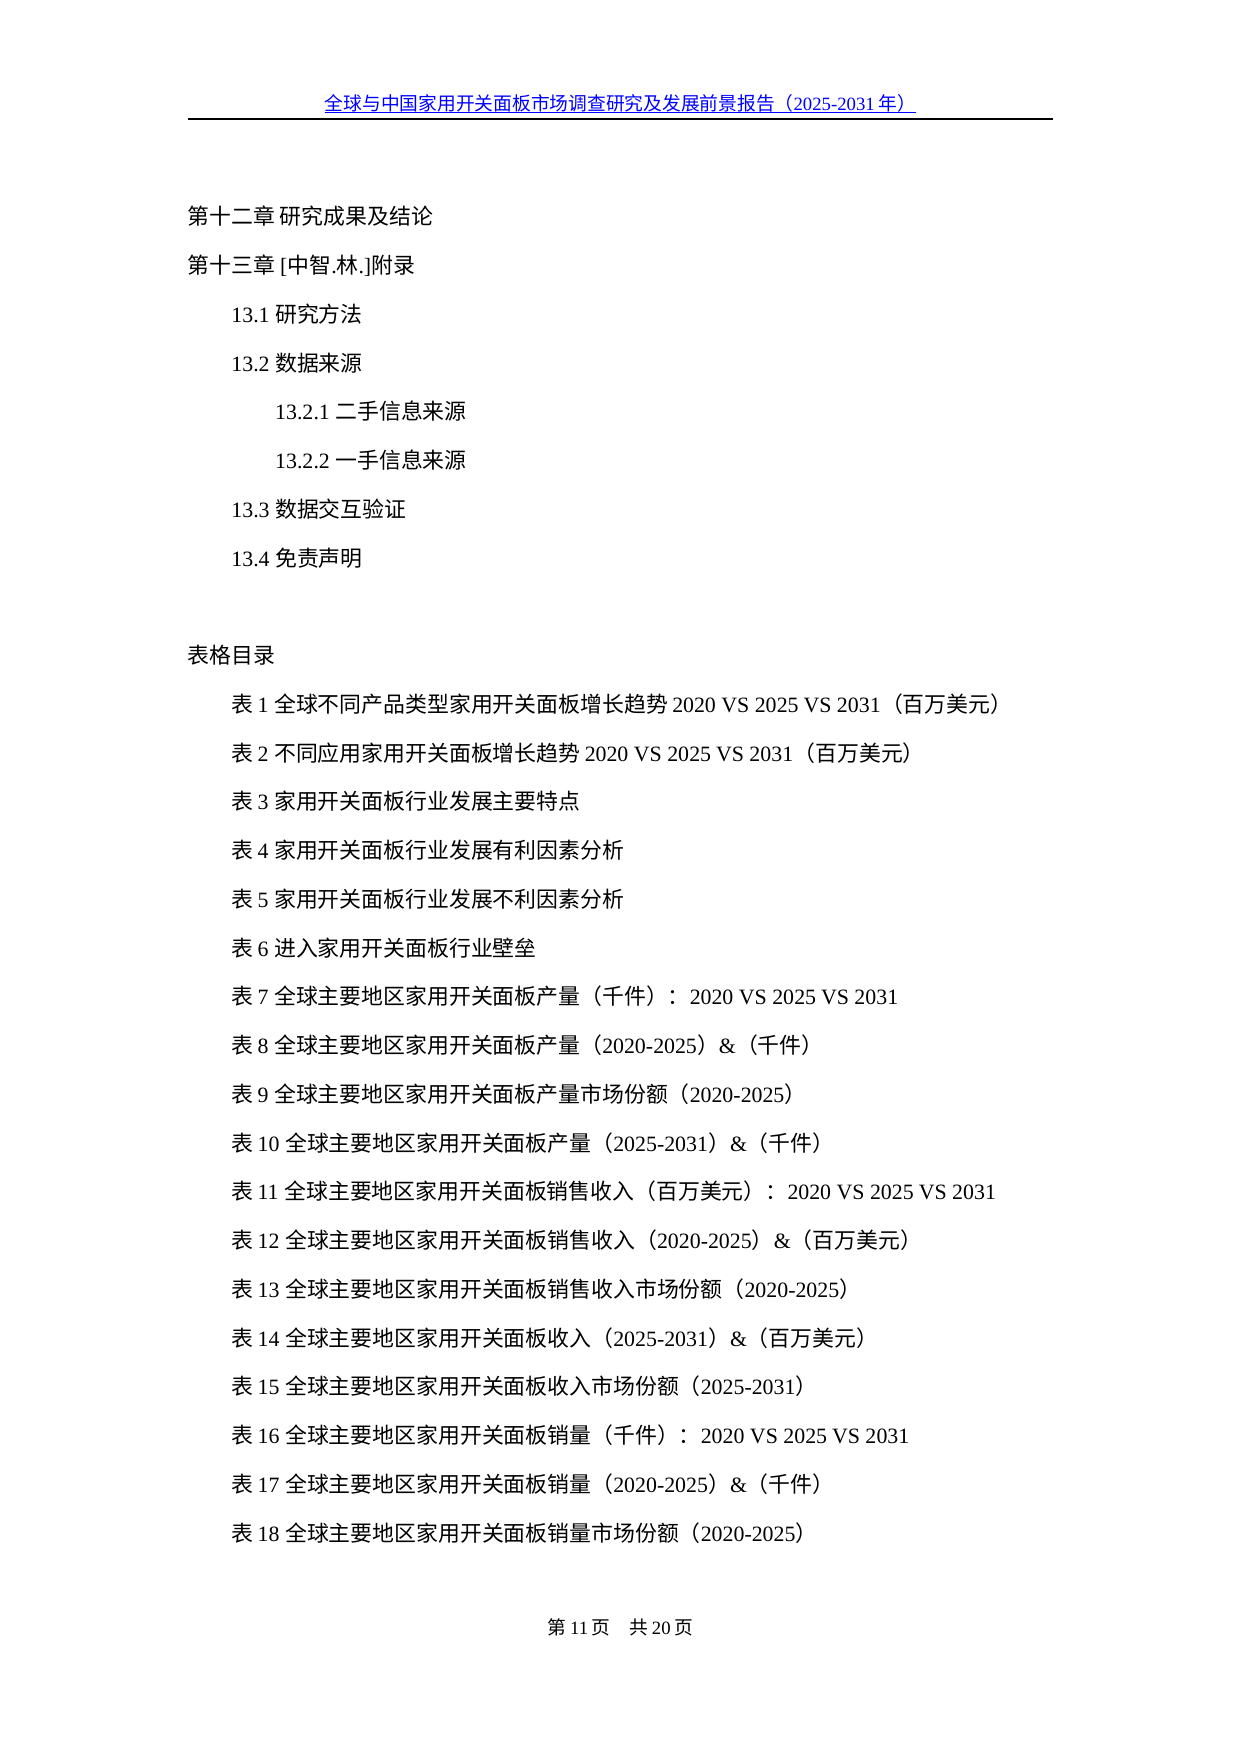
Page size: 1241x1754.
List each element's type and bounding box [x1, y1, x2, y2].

text [187, 150, 1053, 1548]
